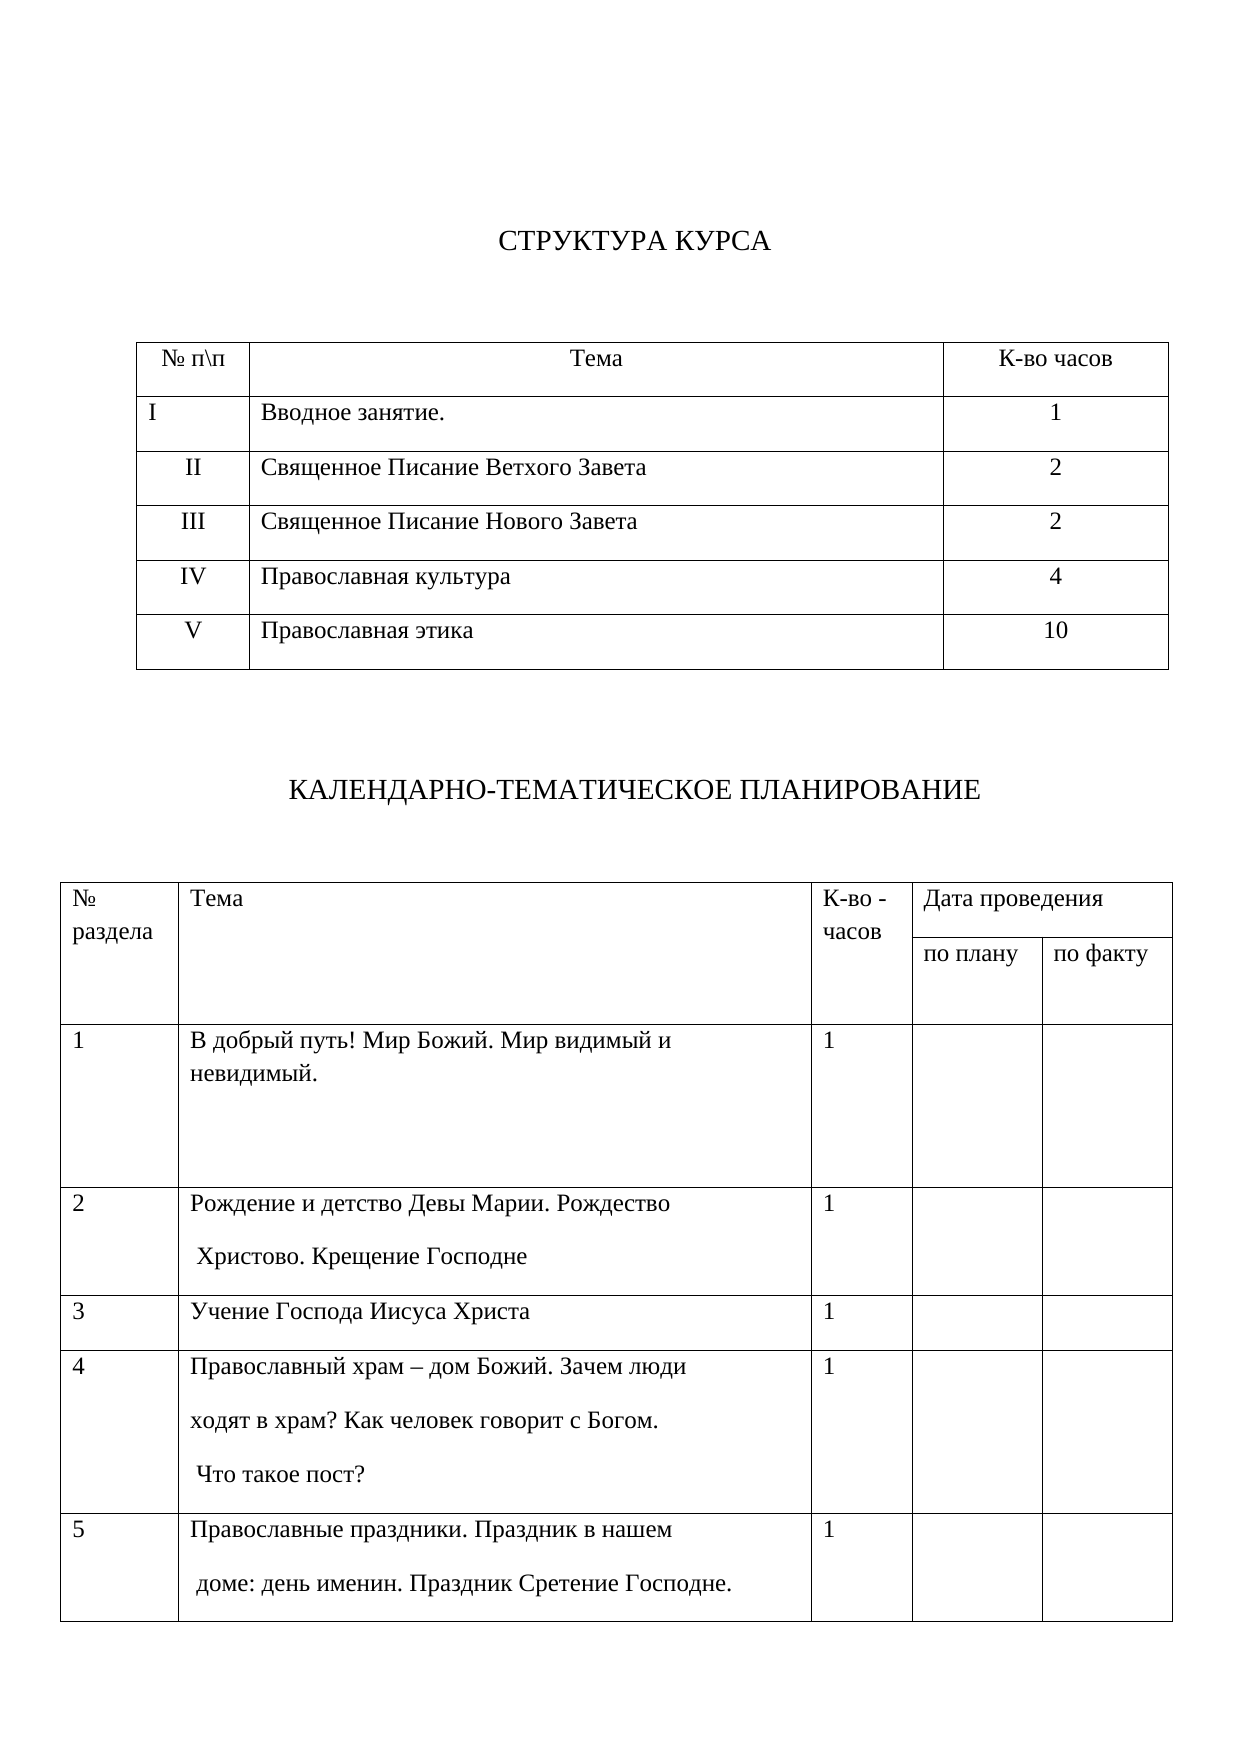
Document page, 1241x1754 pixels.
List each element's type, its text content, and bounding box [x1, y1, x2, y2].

table_cell 1 [812, 1025, 912, 1187]
table_cell [1043, 1351, 1172, 1513]
table_cell [1043, 1514, 1172, 1621]
table_cell 1 [812, 1296, 912, 1350]
table_header К-во часов [944, 343, 1168, 396]
table_cell [913, 1188, 1042, 1295]
text СТРУКТУРА КУРСА [118, 223, 1152, 257]
text КАЛЕНДАРНО-ТЕМАТИЧЕСКОЕ ПЛАНИРОВАНИЕ [118, 772, 1152, 805]
table_cell Православный храм – дом Божий. Зачем люди ходят в храм? Как человек говорит с Богом. Что такое пост? [179, 1351, 811, 1513]
table_cell Православные праздники. Праздник в нашем доме: день именин. Праздник Сретение Господне. [179, 1514, 811, 1621]
table_cell [1043, 1188, 1172, 1295]
table_cell V [137, 615, 249, 669]
table_cell III [137, 506, 249, 560]
table_cell Вводное занятие. [250, 397, 943, 451]
table_cell II [137, 452, 249, 505]
table_cell 1 [812, 1514, 912, 1621]
table_cell Священное Писание Ветхого Завета [250, 452, 943, 505]
table_header № п\п [137, 343, 249, 396]
table_cell IV [137, 561, 249, 614]
table_header Тема [179, 883, 811, 1024]
table_header № раздела [61, 883, 178, 1024]
table_cell 2 [944, 452, 1168, 505]
table_cell I [137, 397, 249, 451]
table_cell [913, 1025, 1042, 1187]
table_cell по факту [1043, 938, 1172, 1024]
table_header Дата проведения [913, 883, 1172, 937]
table_cell 1 [812, 1351, 912, 1513]
table_cell Православная культура [250, 561, 943, 614]
table_cell 10 [944, 615, 1168, 669]
table_cell 1 [61, 1025, 178, 1187]
table_cell [913, 1296, 1042, 1350]
table_cell 3 [61, 1296, 178, 1350]
table_cell Рождение и детство Девы Марии. Рождество Христово. Крещение Господне [179, 1188, 811, 1295]
table_header К-во -часов [812, 883, 912, 1024]
table_cell В добрый путь! Мир Божий. Мир видимый и невидимый. [179, 1025, 811, 1187]
table_cell Православная этика [250, 615, 943, 669]
table_cell 4 [61, 1351, 178, 1513]
table_cell [1043, 1296, 1172, 1350]
table_cell [913, 1514, 1042, 1621]
table_cell 1 [944, 397, 1168, 451]
table_cell [913, 1351, 1042, 1513]
table_cell 1 [812, 1188, 912, 1295]
table_cell Учение Господа Иисуса Христа [179, 1296, 811, 1350]
table_cell 2 [61, 1188, 178, 1295]
table_cell [1043, 1025, 1172, 1187]
table_cell Священное Писание Нового Завета [250, 506, 943, 560]
table_cell 5 [61, 1514, 178, 1621]
table_header Тема [250, 343, 943, 396]
table_cell 4 [944, 561, 1168, 614]
table_cell по плану [913, 938, 1042, 1024]
table_cell 2 [944, 506, 1168, 560]
